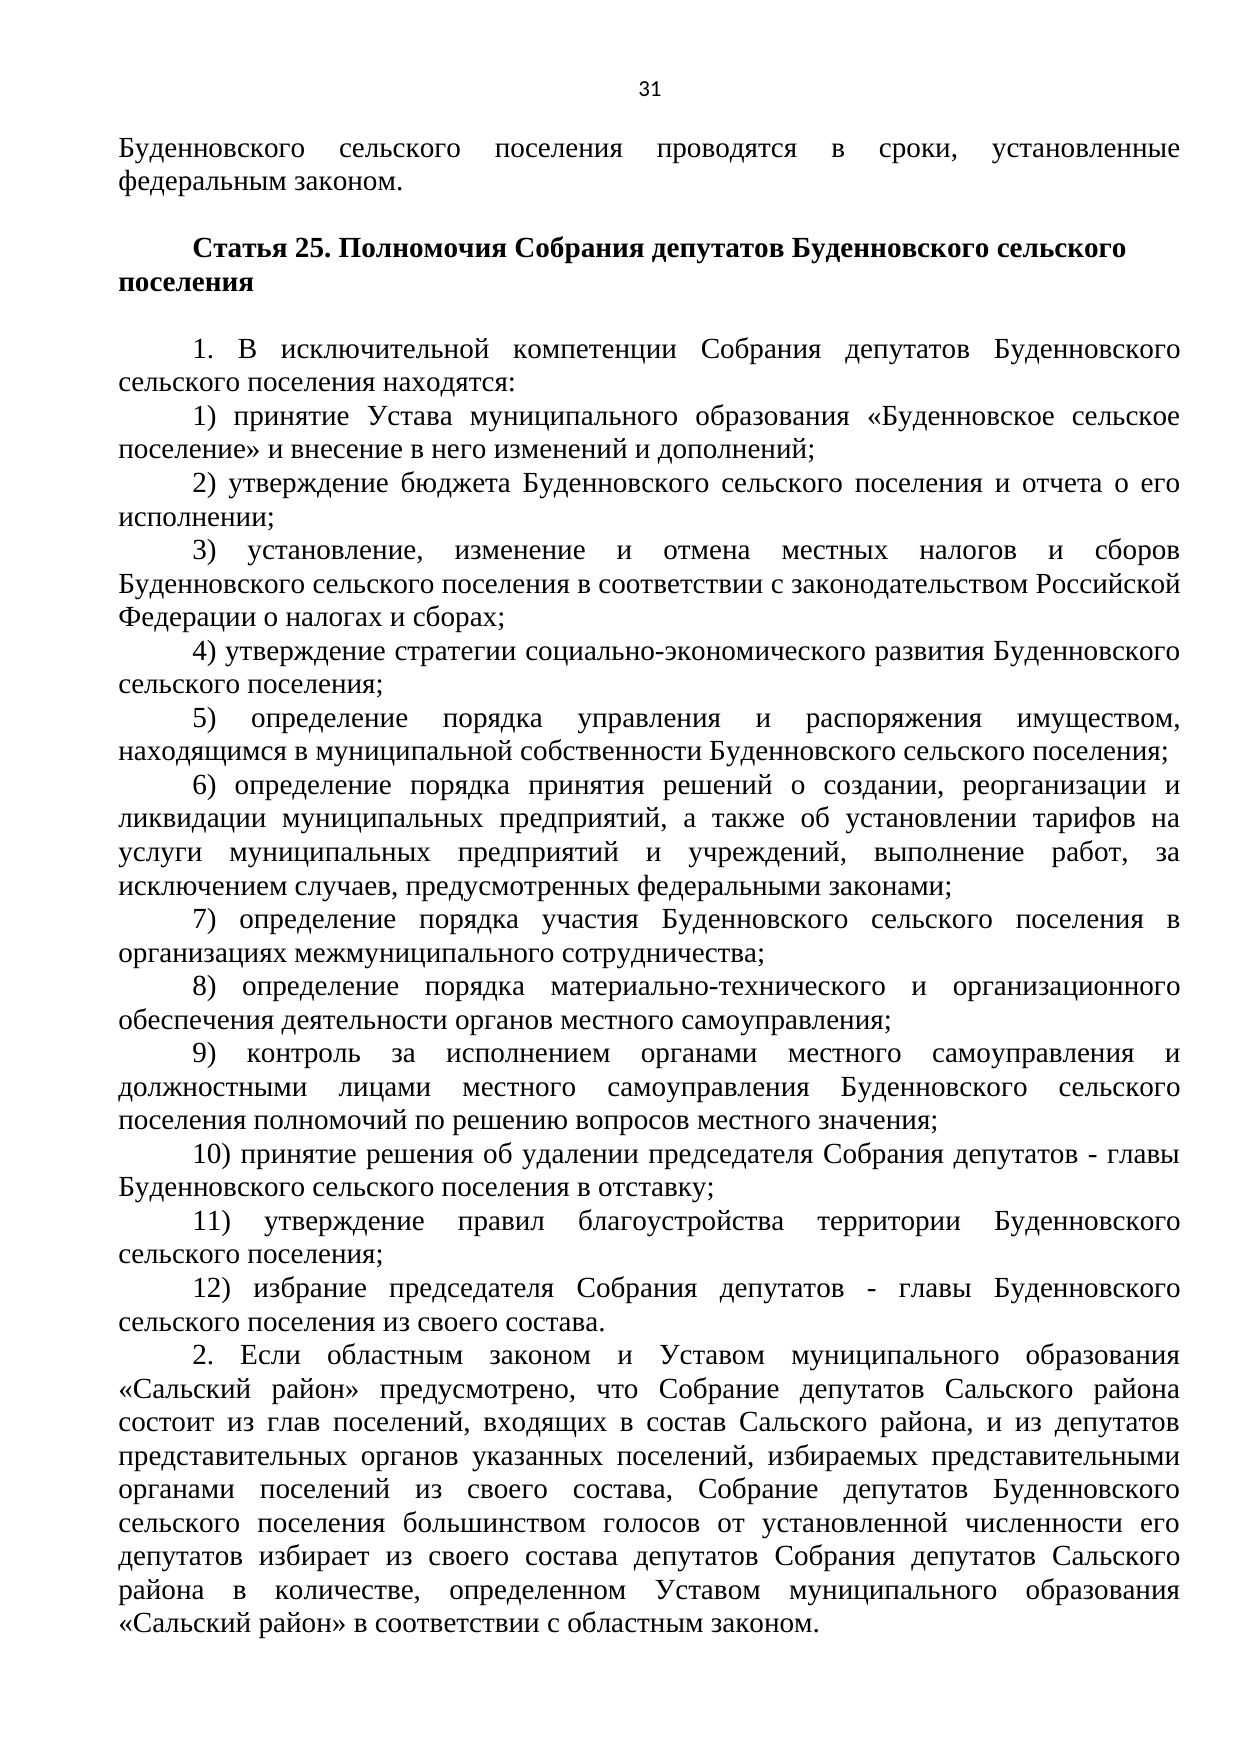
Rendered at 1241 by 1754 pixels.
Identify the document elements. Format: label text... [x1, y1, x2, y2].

text 1. В исключительной компетенции Собрания депутатов Буденновского сельского поселения находятся: [118, 331, 1181, 398]
text 12) избрание председателя Собрания депутатов - главы Буденновского сельского поселения из своего состава. [118, 1270, 1181, 1337]
text 2. Если областным законом и Уставом муниципального образования «Сальский район» предусмотрено, что Собрание депутатов Сальского района состоит из глав поселений, входящих в состав Сальского района, и из депутатов представительных органов указанных поселений, избираемых представительными органами поселений из своего состава, Собрание депутатов Буденновского сельского поселения большинством голосов от установленной численности его депутатов избирает из своего состава депутатов Собрания депутатов Сальского района в количестве, определенном Уставом муниципального образования «Сальский район» в соответствии с областным законом. [118, 1337, 1181, 1639]
text 5) определение порядка управления и распоряжения имуществом, находящимся в муниципальной собственности Буденновского сельского поселения; [118, 700, 1181, 767]
text 3) установление, изменение и отмена местных налогов и сборов Буденновского сельского поселения в соответствии с законодательством Российской Федерации о налогах и сборах; [118, 532, 1181, 633]
text 8) определение порядка материально-технического и организационного обеспечения деятельности органов местного самоуправления; [118, 968, 1181, 1035]
text 1) принятие Устава муниципального образования «Буденновское сельское поселение» и внесение в него изменений и дополнений; [118, 398, 1181, 465]
text 9) контроль за исполнением органами местного самоуправления и должностными лицами местного самоуправления Буденновского сельского поселения полномочий по решению вопросов местного значения; [118, 1035, 1181, 1136]
text 7) определение порядка участия Буденновского сельского поселения в организациях межмуниципального сотрудничества; [118, 901, 1181, 968]
text 10) принятие решения об удалении председателя Собрания депутатов - главы Буденновского сельского поселения в отставку; [118, 1136, 1181, 1203]
text 6) определение порядка принятия решений о создании, реорганизации и ликвидации муниципальных предприятий, а также об установлении тарифов на услуги муниципальных предприятий и учреждений, выполнение работ, за исключением случаев, предусмотренных федеральными законами; [118, 767, 1181, 901]
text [118, 130, 1181, 197]
text 11) утверждение правил благоустройства территории Буденновского сельского поселения; [118, 1203, 1181, 1270]
text 4) утверждение стратегии социально-экономического развития Буденновского сельского поселения; [118, 633, 1181, 700]
text Статья 25. Полномочия Собрания депутатов Буденновского сельского поселения [118, 230, 1181, 297]
text 2) утверждение бюджета Буденновского сельского поселения и отчета о его исполнении; [118, 465, 1181, 532]
